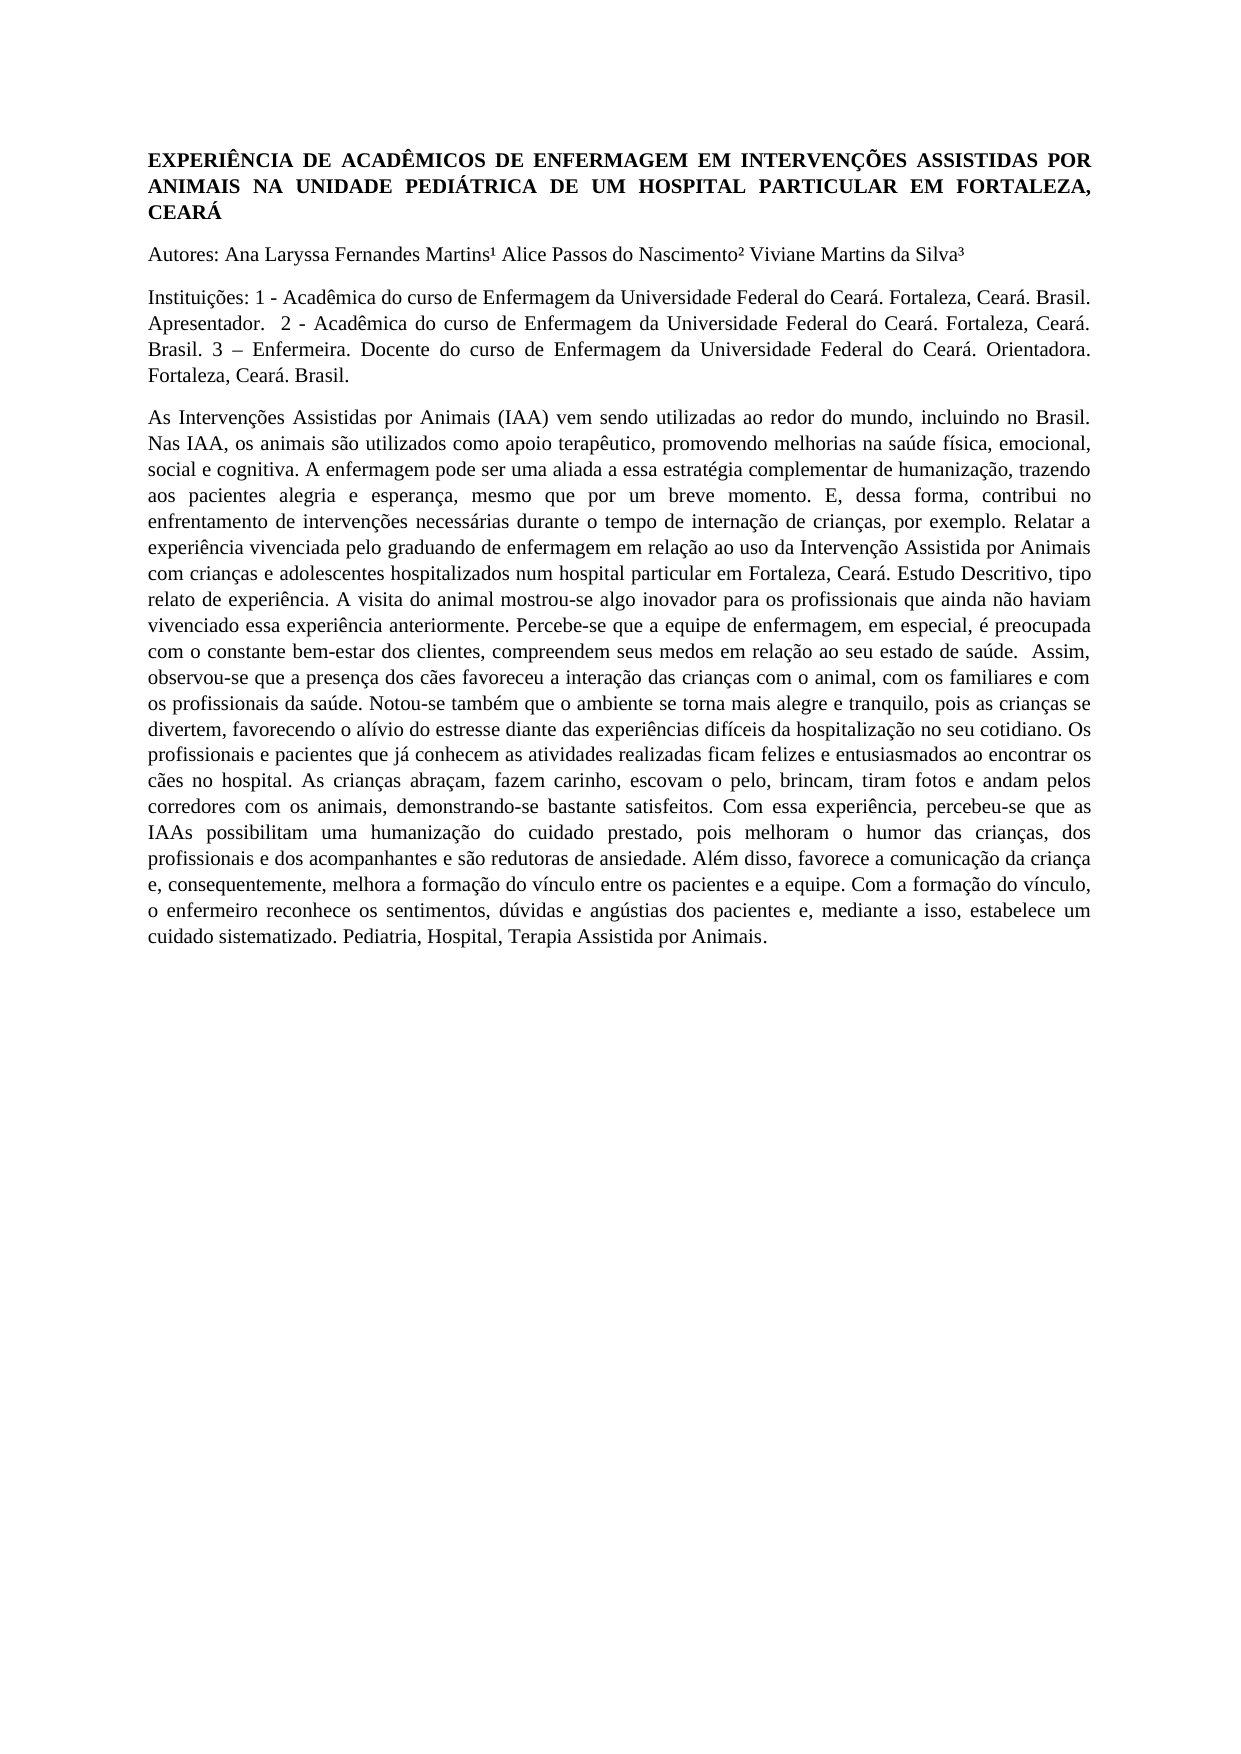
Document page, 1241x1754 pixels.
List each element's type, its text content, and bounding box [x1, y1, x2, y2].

text Instituições: 1 - Acadêmica do curso de Enfermagem da Universidade Federal do Ceará. Fortaleza, Ceará. Brasil. Apresentador. 2 - Acadêmica do curso de Enfermagem da Universidade Federal do Ceará. Fortaleza, Ceará. Brasil. 3 – Enfermeira. Docente do curso de Enfermagem da Universidade Federal do Ceará. Orientadora. Fortaleza, Ceará. Brasil. [148, 285, 1092, 387]
text Autores: Ana Laryssa Fernandes Martins¹ Alice Passos do Nascimento² Viviane Martins da Silva³ [148, 242, 1092, 266]
text As Intervenções Assistidas por Animais (IAA) vem sendo utilizadas ao redor do mundo, incluindo no Brasil. Nas IAA, os animais são utilizados como apoio terapêutico, promovendo melhorias na saúde física, emocional, social e cognitiva. A enfermagem pode ser uma aliada a essa estratégia complementar de humanização, trazendo aos pacientes alegria e esperança, mesmo que por um breve momento. E, dessa forma, contribui no enfrentamento de intervenções necessárias durante o tempo de internação de crianças, por exemplo. Relatar a experiência vivenciada pelo graduando de enfermagem em relação ao uso da Intervenção Assistida por Animais com crianças e adolescentes hospitalizados num hospital particular em Fortaleza, Ceará. Estudo Descritivo, tipo relato de experiência. A visita do animal mostrou-se algo inovador para os profissionais que ainda não haviam vivenciado essa experiência anteriormente. Percebe-se que a equipe de enfermagem, em especial, é preocupada com o constante bem-estar dos clientes, compreendem seus medos em relação ao seu estado de saúde. Assim, observou-se que a presença dos cães favoreceu a interação das crianças com o animal, com os familiares e com os profissionais da saúde. Notou-se também que o ambiente se torna mais alegre e tranquilo, pois as crianças se divertem, favorecendo o alívio do estresse diante das experiências difíceis da hospitalização no seu cotidiano. Os profissionais e pacientes que já conhecem as atividades realizadas ficam felizes e entusiasmados ao encontrar os cães no hospital. As crianças abraçam, fazem carinho, escovam o pelo, brincam, tiram fotos e andam pelos corredores com os animais, demonstrando-se bastante satisfeitos. Com essa experiência, percebeu-se que as IAAs possibilitam uma humanização do cuidado prestado, pois melhoram o humor das crianças, dos profissionais e dos acompanhantes e são redutoras de ansiedade. Além disso, favorece a comunicação da criança e, consequentemente, melhora a formação do vínculo entre os pacientes e a equipe. Com a formação do vínculo, o enfermeiro reconhece os sentimentos, dúvidas e angústias dos pacientes e, mediante a isso, estabelece um cuidado sistematizado. Pediatria, Hospital, Terapia Assistida por Animais. [148, 405, 1092, 948]
text EXPERIÊNCIA DE ACADÊMICOS DE ENFERMAGEM EM INTERVENÇÕES ASSISTIDAS POR ANIMAIS NA UNIDADE PEDIÁTRICA DE UM HOSPITAL PARTICULAR EM FORTALEZA, CEARÁ [148, 148, 1092, 224]
